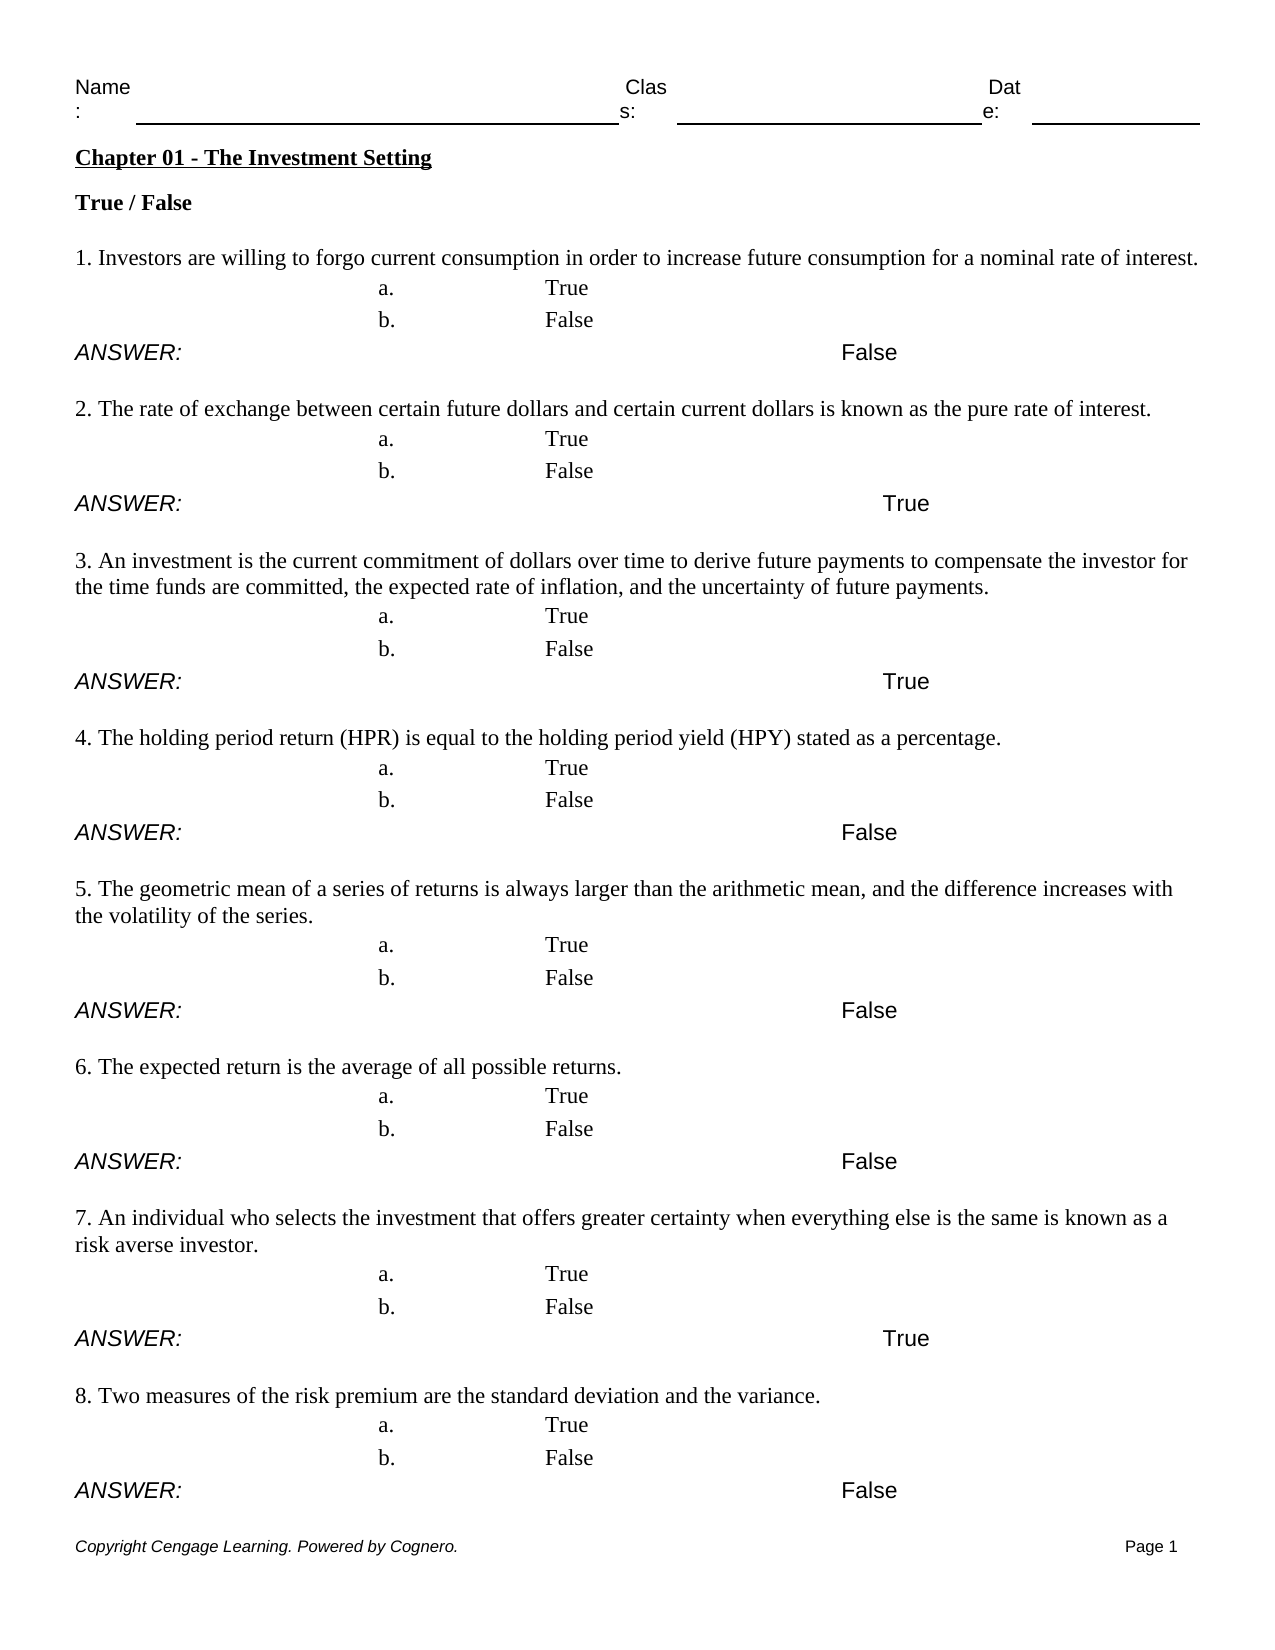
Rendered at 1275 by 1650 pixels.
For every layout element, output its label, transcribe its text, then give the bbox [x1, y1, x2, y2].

table_header 3. An investment is the current commitment of dollars over time to derive future payments to compensate the investor for the time funds are committed, the expected rate of inflation, and the uncertainty of future payments. [75, 547, 1200, 697]
table_header 2. The rate of exchange between certain future dollars and certain current dollars is known as the pure rate of interest. [75, 395, 1200, 520]
table_header True / False [75, 189, 1200, 216]
table_header 7. An individual who selects the investment that offers greater certainty when everything else is the same is known as a risk averse investor. [75, 1204, 1200, 1355]
table_header 6. The expected return is the average of all possible returns. [75, 1053, 1200, 1177]
table_header 4. The holding period return (HPR) is equal to the holding period yield (HPY) stated as a percentage. [75, 724, 1200, 848]
table_header 1. Investors are willing to forgo current consumption in order to increase future consumption for a nominal rate of interest. [75, 244, 1200, 368]
table_header 8. Two measures of the risk premium are the standard deviation and the variance. [75, 1382, 1200, 1506]
table_header 5. The geometric mean of a series of returns is always larger than the arithmetic mean, and the difference increases with the volatility of the series. [75, 876, 1200, 1026]
